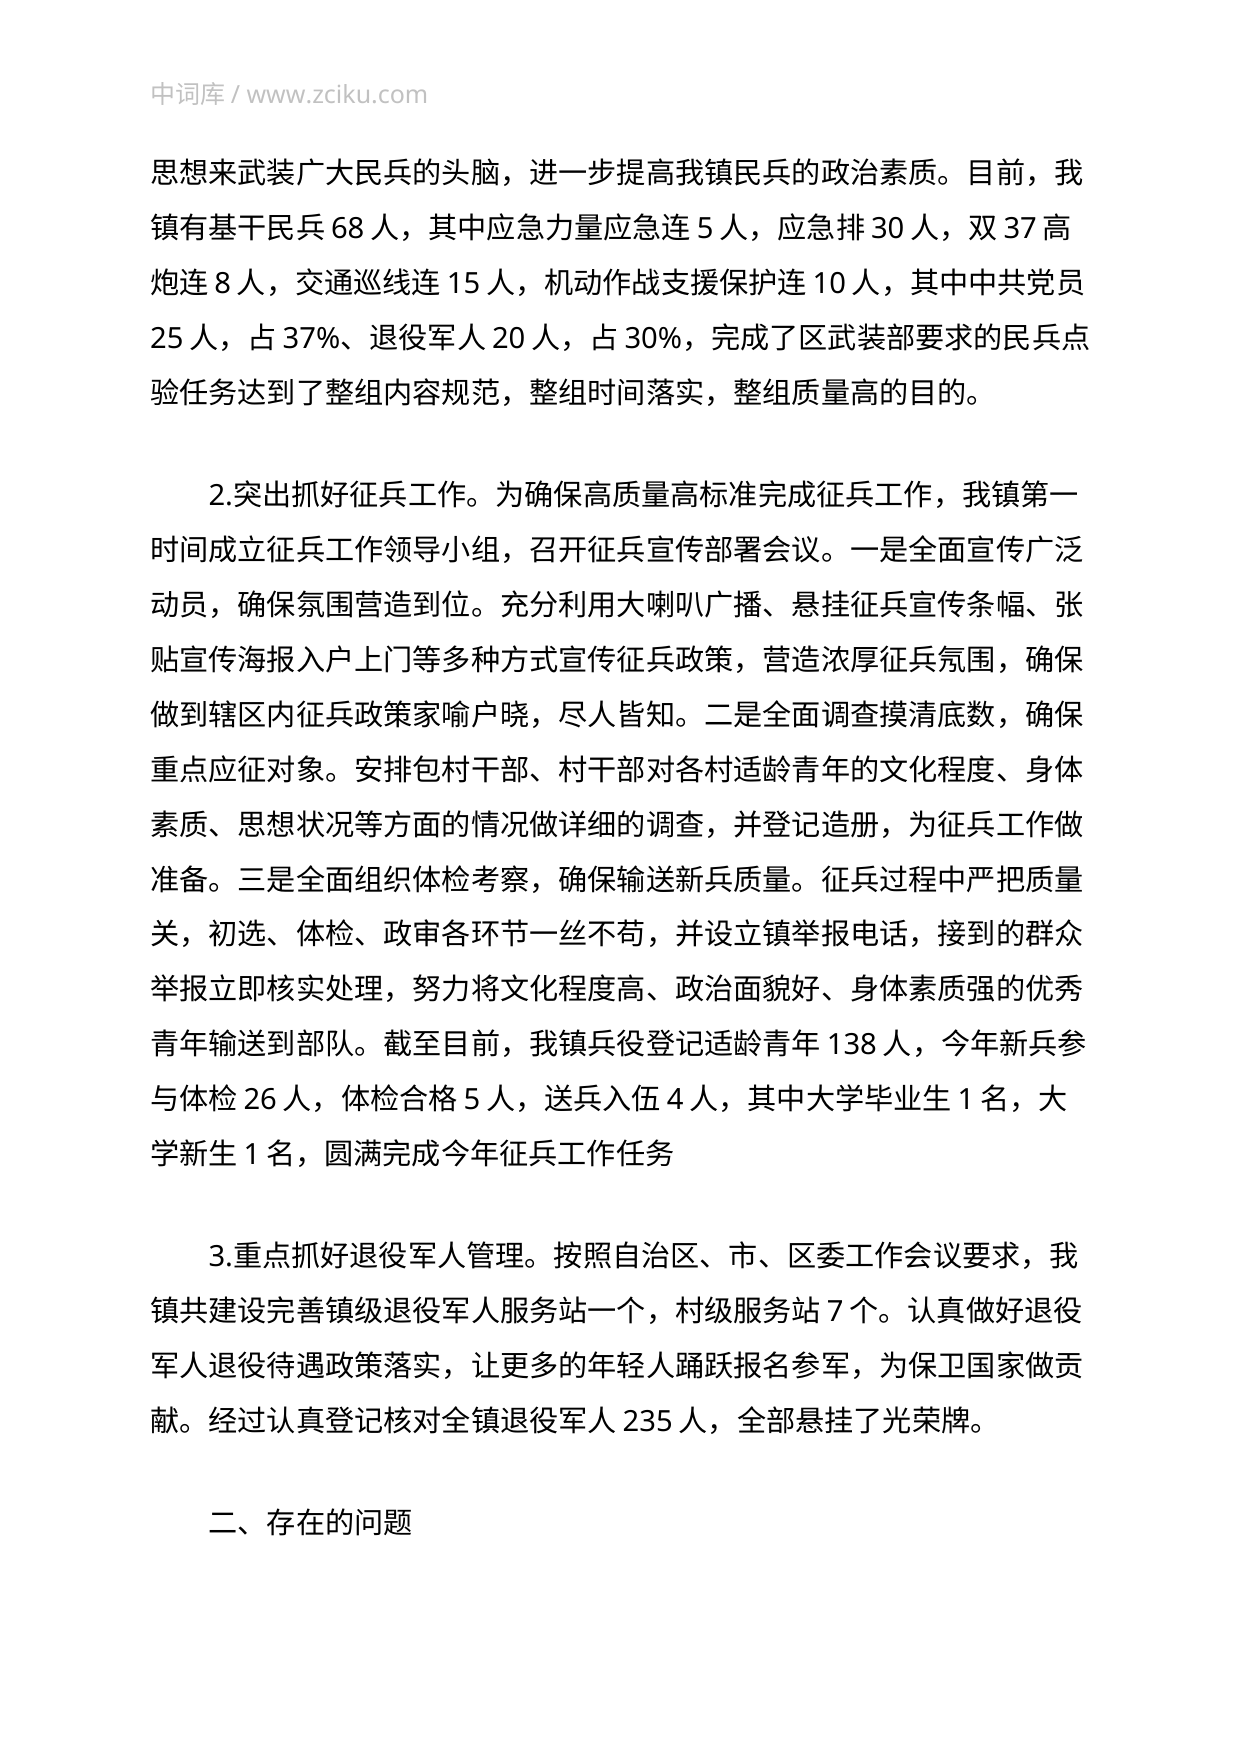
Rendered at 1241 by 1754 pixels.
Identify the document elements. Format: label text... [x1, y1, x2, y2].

text 3.重点抓好退役军人管理。按照自治区、市、区委工作会议要求，我镇共建设完善镇级退役军人服务站一个，村级服务站7个。认真做好退役军人退役待遇政策落实，让更多的年轻人踊跃报名参军，为保卫国家做贡献。经过认真登记核对全镇退役军人235人，全部悬挂了光荣牌。 [150, 1233, 1090, 1440]
text 二、存在的问题 [150, 1499, 1090, 1542]
text 2.突出抓好征兵工作。为确保高质量高标准完成征兵工作，我镇第一时间成立征兵工作领导小组，召开征兵宣传部署会议。一是全面宣传广泛动员，确保氛围营造到位。充分利用大喇叭广播、悬挂征兵宣传条幅、张贴宣传海报入户上门等多种方式宣传征兵政策，营造浓厚征兵氖围，确保做到辖区内征兵政策家喻户晓，尽人皆知。二是全面调查摸清底数，确保重点应征对象。安排包村干部、村干部对各村适龄青年的文化程度、身体素质、思想状况等方面的情况做详细的调查，并登记造册，为征兵工作做准备。三是全面组织体检考察，确保输送新兵质量。征兵过程中严把质量关，初选、体检、政审各环节一丝不苟，并设立镇举报电话，接到的群众举报立即核实处理，努力将文化程度高、政治面貌好、身体素质强的优秀青年输送到部队。截至目前，我镇兵役登记适龄青年138人，今年新兵参与体检26人，体检合格5人，送兵入伍4人，其中大学毕业生1名，大学新生1名，圆满完成今年征兵工作任务 [150, 472, 1090, 1173]
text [150, 150, 1090, 412]
